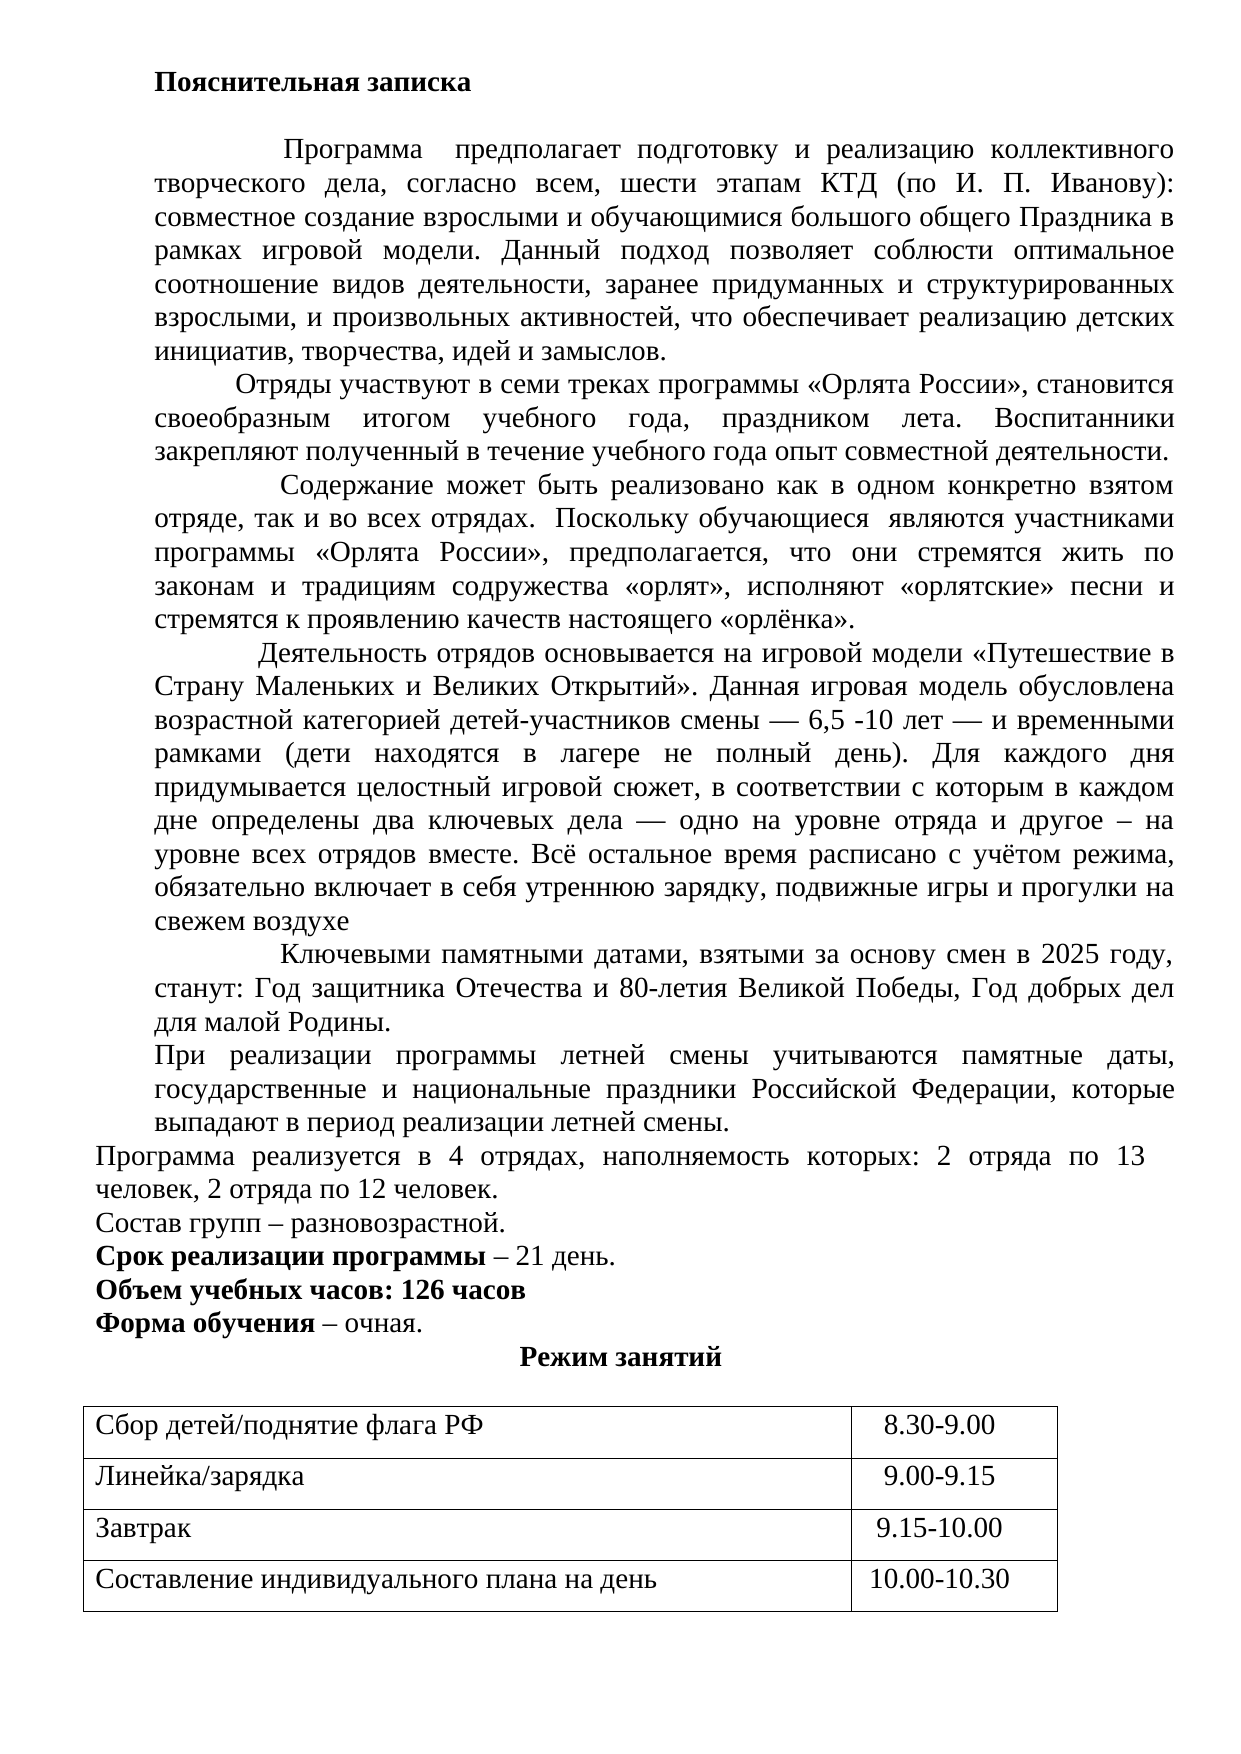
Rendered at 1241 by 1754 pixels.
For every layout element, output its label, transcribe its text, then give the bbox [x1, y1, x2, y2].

text Содержание может быть реализовано как в одном конкретно взятом отряде, так и во всех отрядах. Поскольку обучающиеся являются участниками программы «Орлята России», предполагается, что они стремятся жить по законам и традициям содружества «орлят», исполняют «орлятские» песни и стремятся к проявлению качеств настоящего «орлёнка». [154, 467, 1176, 635]
text Пояснительная записка [154, 64, 1176, 98]
text Форма обучения – очная. [95, 1306, 1146, 1339]
text Состав групп – разновозрастной. [95, 1205, 1146, 1238]
text Ключевыми памятными датами, взятыми за основу смен в 2025 году, станут: Год защитника Отечества и 80-летия Великой Победы, Год добрых дел для малой Родины. [154, 937, 1176, 1037]
text Программа предполагает подготовку и реализацию коллективного творческого дела, согласно всем, шести этапам КТД (по И. П. Иванову): совместное создание взрослыми и обучающимися большого общего Праздника в рамках игровой модели. Данный подход позволяет соблюсти оптимальное соотношение видов деятельности, заранее придуманных и структурированных взрослыми, и произвольных активностей, что обеспечивает реализацию детских инициатив, творчества, идей и замыслов. [154, 132, 1176, 366]
table_cell 9.15-10.00 [852, 1510, 1057, 1560]
table_cell Составление индивидуального плана на день [84, 1561, 851, 1611]
text При реализации программы летней смены учитываются памятные даты, государственные и национальные праздники Российской Федерации, которые выпадают в период реализации летней смены. [154, 1037, 1176, 1138]
text Деятельность отрядов основывается на игровой модели «Путешествие в Страну Маленьких и Великих Открытий». Данная игровая модель обусловлена возрастной категорией детей-участников смены — 6,5 -10 лет — и временными рамками (дети находятся в лагере не полный день). Для каждого дня придумывается целостный игровой сюжет, в соответствии с которым в каждом дне определены два ключевых дела — одно на уровне отряда и другое – на уровне всех отрядов вместе. Всё остальное время расписано с учётом режима, обязательно включает в себя утреннюю зарядку, подвижные игры и прогулки на свежем воздухе [154, 635, 1176, 937]
text Срок реализации программы – 21 день. [95, 1238, 1146, 1272]
table_header 8.30-9.00 [852, 1407, 1057, 1457]
table_cell 10.00-10.30 [852, 1561, 1057, 1611]
text Режим занятий [95, 1339, 1146, 1373]
table_cell 9.00-9.15 [852, 1459, 1057, 1509]
table_cell Линейка/зарядка [84, 1459, 851, 1509]
text Программа реализуется в 4 отрядах, наполняемость которых: 2 отряда по 13 человек, 2 отряда по 12 человек. [95, 1138, 1146, 1205]
table_header Сбор детей/поднятие флага РФ [84, 1407, 851, 1457]
table_cell Завтрак [84, 1510, 851, 1560]
text Объем учебных часов: 126 часов [95, 1272, 1146, 1306]
text Отряды участвуют в семи треках программы «Орлята России», становится своеобразным итогом учебного года, праздником лета. Воспитанники закрепляют полученный в течение учебного года опыт совместной деятельности. [154, 366, 1176, 467]
